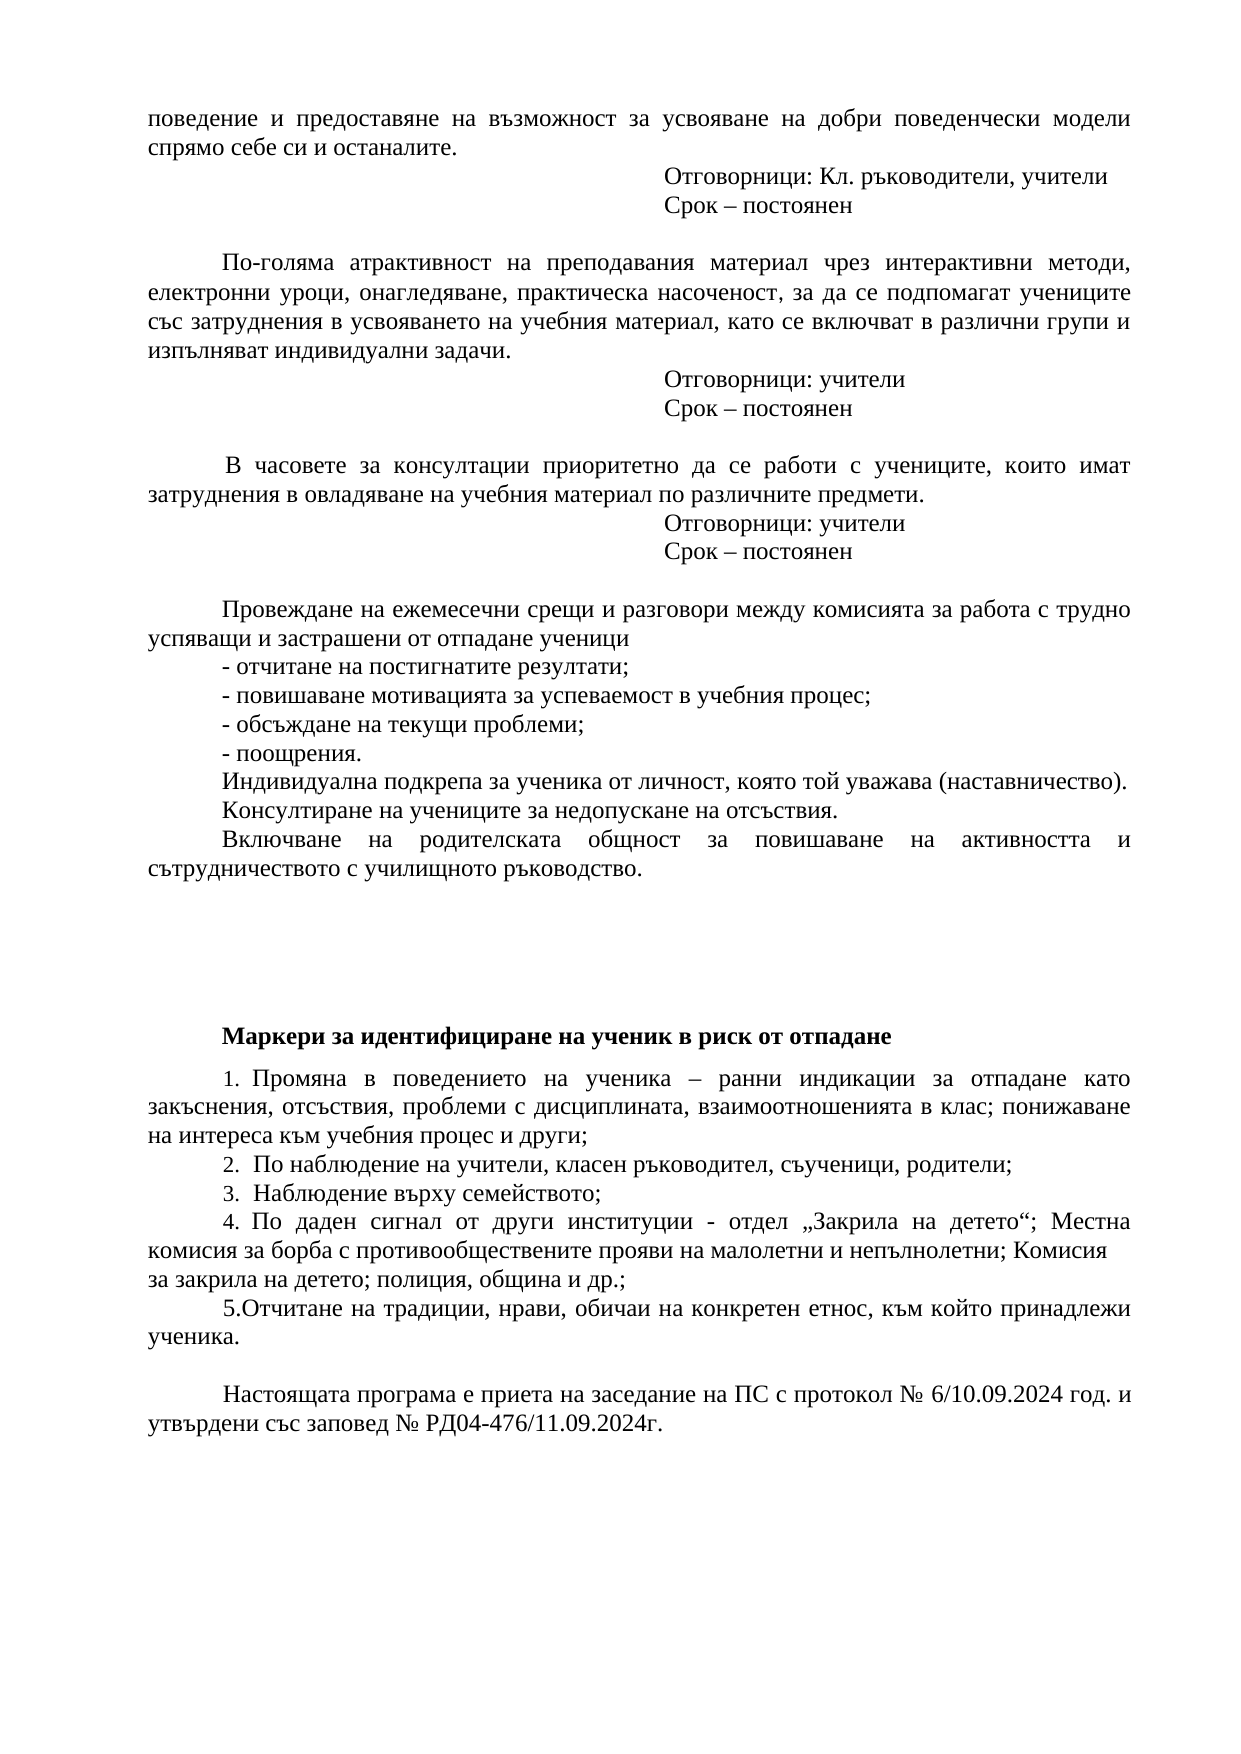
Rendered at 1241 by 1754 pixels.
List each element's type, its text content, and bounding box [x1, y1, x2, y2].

text 5.Отчитане на традиции, нрави, обичаи на конкретен етнос, към който принадлежи ученика. [148, 1293, 1132, 1350]
text Отговорници: Кл. ръководители, учители [614, 161, 1125, 190]
list По наблюдение на учители, класен ръководител, съученици, родители; [187, 1149, 1132, 1178]
text - поощрения. [148, 738, 1132, 766]
list Наблюдение върху семейството; [187, 1178, 1132, 1206]
text - повишаване мотивацията за успеваемост в учебния процес; [148, 680, 1132, 709]
text Консултиране на учениците за недопускане на отсъствия. [148, 795, 1132, 824]
list Срок – постоянен [595, 393, 1132, 421]
text - обсъждане на текущи проблеми; [148, 709, 1132, 738]
text По-голяма атрактивност на преподавания материал чрез интерактивни методи, електронни уроци, онагледяване, практическа насоченост, за да се подпомагат учениците със затруднения в усвояването на учебния материал, като се включват в различни групи и изпълняват индивидуални задачи. [148, 247, 1132, 364]
text - отчитане на постигнатите резултати; [148, 651, 1132, 680]
text Отговорници: учители [614, 364, 1125, 393]
text Индивидуална подкрепа за ученика от личност, която той уважава (наставничество). [148, 766, 1132, 795]
text Маркери за идентифициране на ученик в риск от отпадане [148, 1021, 1132, 1050]
list По даден сигнал от други институции - отдел „Закрила на детето“; Местна комисия за борба с противообществените прояви на малолетни и непълнолетни; Комисия [148, 1206, 1132, 1264]
text В часовете за консултации приоритетно да се работи с учениците, които имат затруднения в овладяване на учебния материал по различните предмети. [148, 450, 1132, 508]
text Срок – постоянен [614, 536, 1125, 565]
text Настоящата програма е приета на заседание на ПС с протокол № 6/10.09.2024 год. и утвърдени със заповед № РД04-476/11.09.2024г. [148, 1379, 1132, 1436]
text Отговорници: учители [614, 508, 1125, 536]
text Провеждане на ежемесечни срещи и разговори между комисията за работа с трудно успяващи и застрашени от отпадане ученици [148, 594, 1132, 651]
text Включване на родителската общност за повишаване на активността и сътрудничеството с училищното ръководство. [148, 824, 1132, 881]
list Промяна в поведението на ученика – ранни индикации за отпадане като закъснения, отсъствия, проблеми с дисциплината, взаимоотношенията в клас; понижаване на интереса към учебния процес и други; [148, 1063, 1132, 1149]
text за закрила на детето; полиция, община и др.; [148, 1264, 1132, 1293]
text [148, 103, 1132, 161]
list Срок – постоянен [595, 190, 1132, 218]
